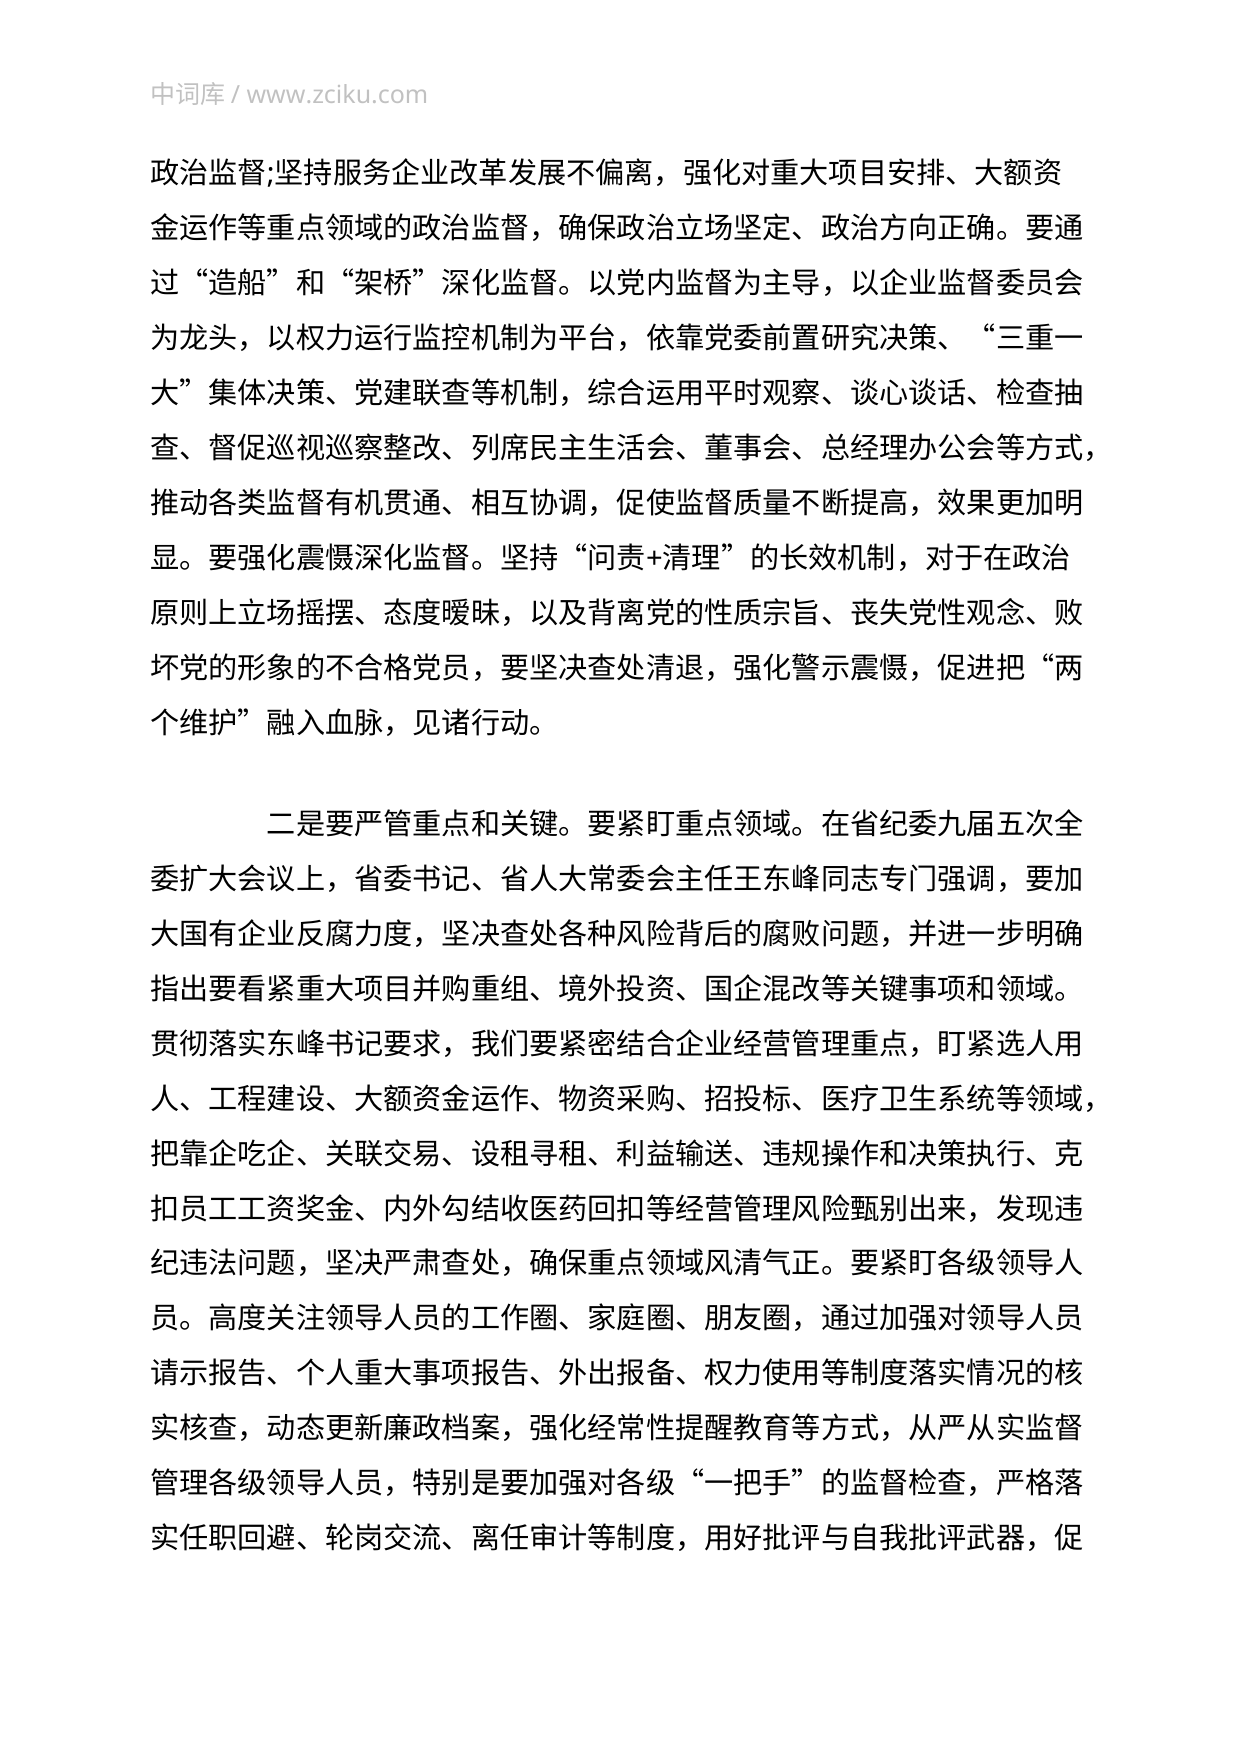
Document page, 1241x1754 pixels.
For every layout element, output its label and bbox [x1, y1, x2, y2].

text [150, 801, 1090, 1557]
text [150, 150, 1090, 741]
